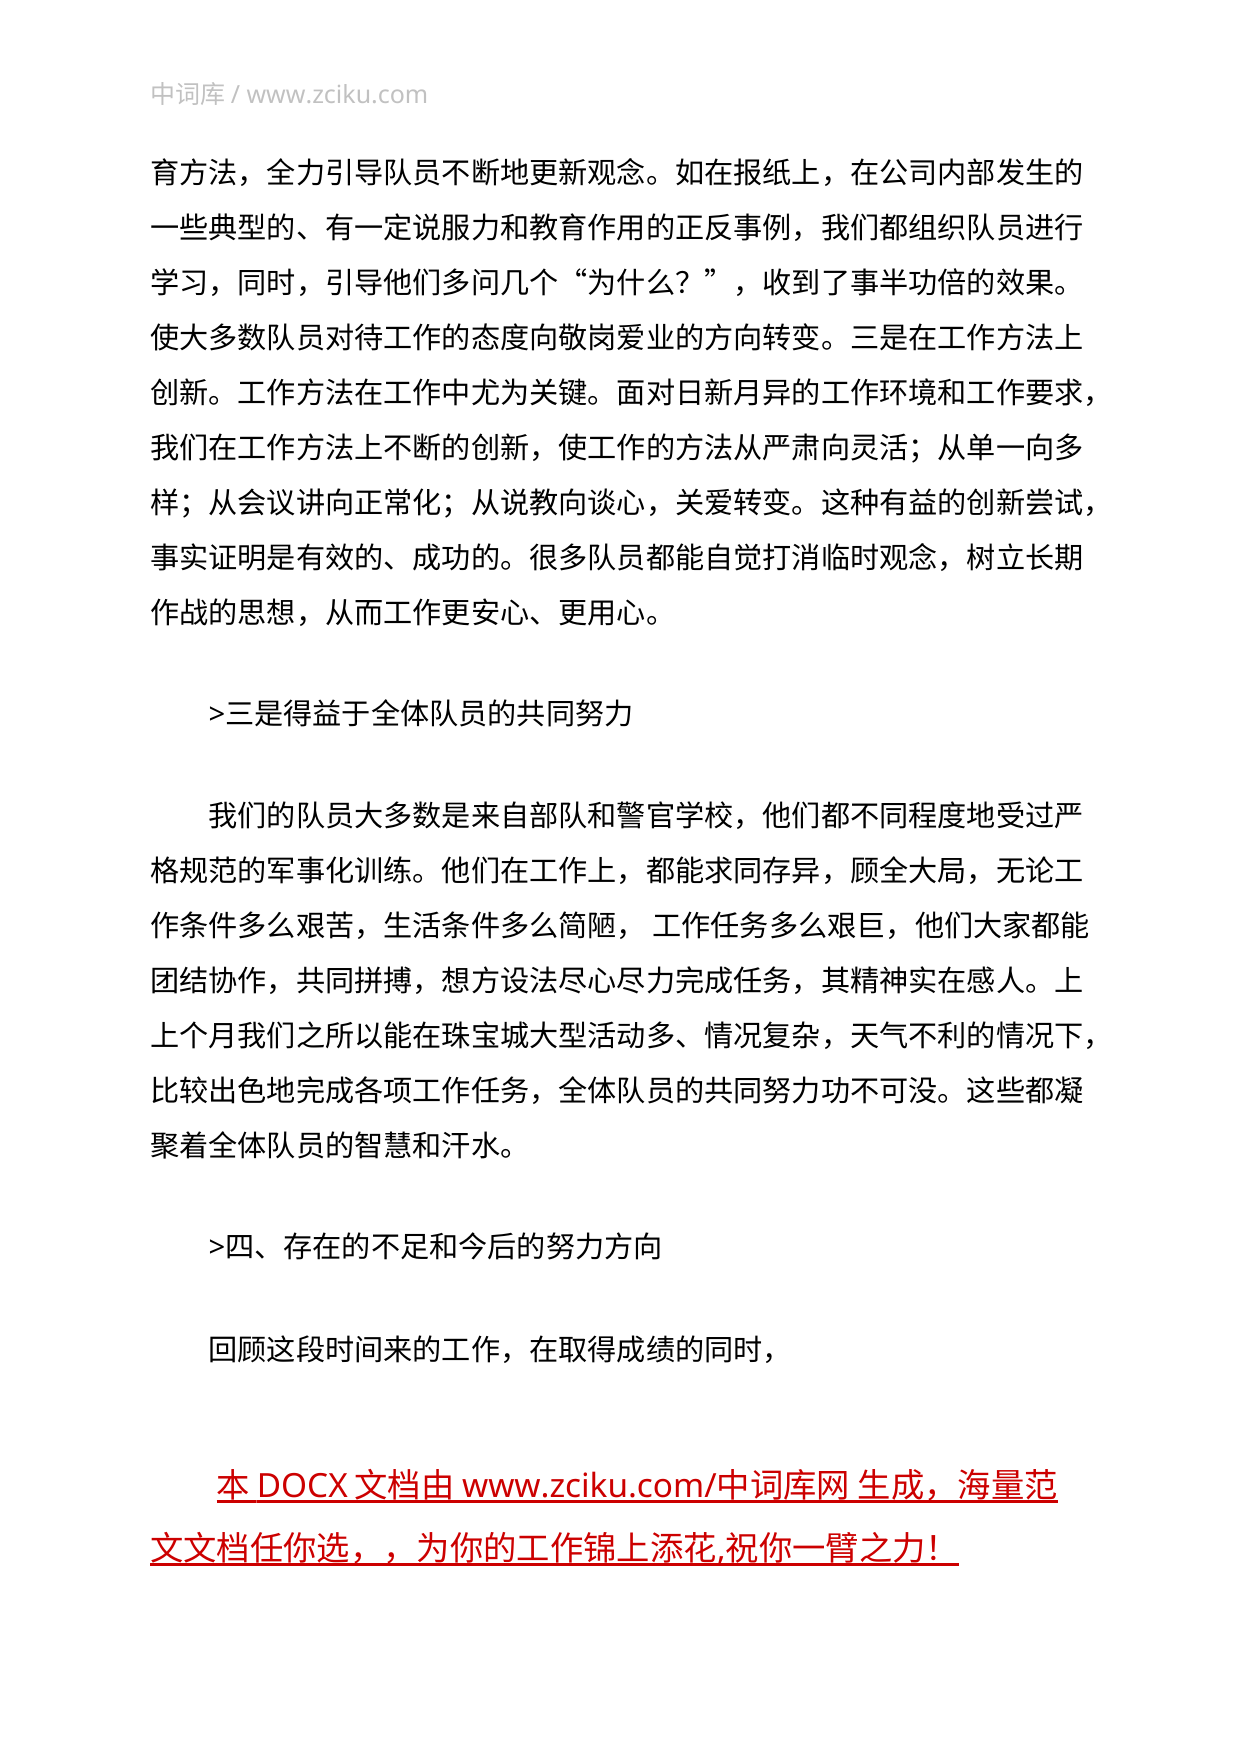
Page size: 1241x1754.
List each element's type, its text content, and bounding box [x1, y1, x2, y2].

text 本DOCX文档由 www.zciku.com/中词库网 生成，海量范文文档任你选，，为你的工作锦上添花,祝你一臂之力！ [150, 1459, 1090, 1570]
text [150, 150, 1090, 631]
text 回顾这段时间来的工作，在取得成绩的同时， [150, 1326, 1090, 1368]
text 我们的队员大多数是来自部队和警官学校，他们都不同程度地受过严格规范的军事化训练。他们在工作上，都能求同存异，顾全大局，无论工作条件多么艰苦，生活条件多么简陋， 工作任务多么艰巨，他们大家都能团结协作，共同拼搏，想方设法尽心尽力完成任务，其精神实在感人。上上个月我们之所以能在珠宝城大型活动多、情况复杂，天气不利的情况下，比较出色地完成各项工作任务，全体队员的共同努力功不可没。这些都凝聚着全体队员的智慧和汗水。 [150, 793, 1090, 1164]
text >三是得益于全体队员的共同努力 [150, 691, 1090, 733]
text >四、存在的不足和今后的努力方向 [150, 1224, 1090, 1266]
